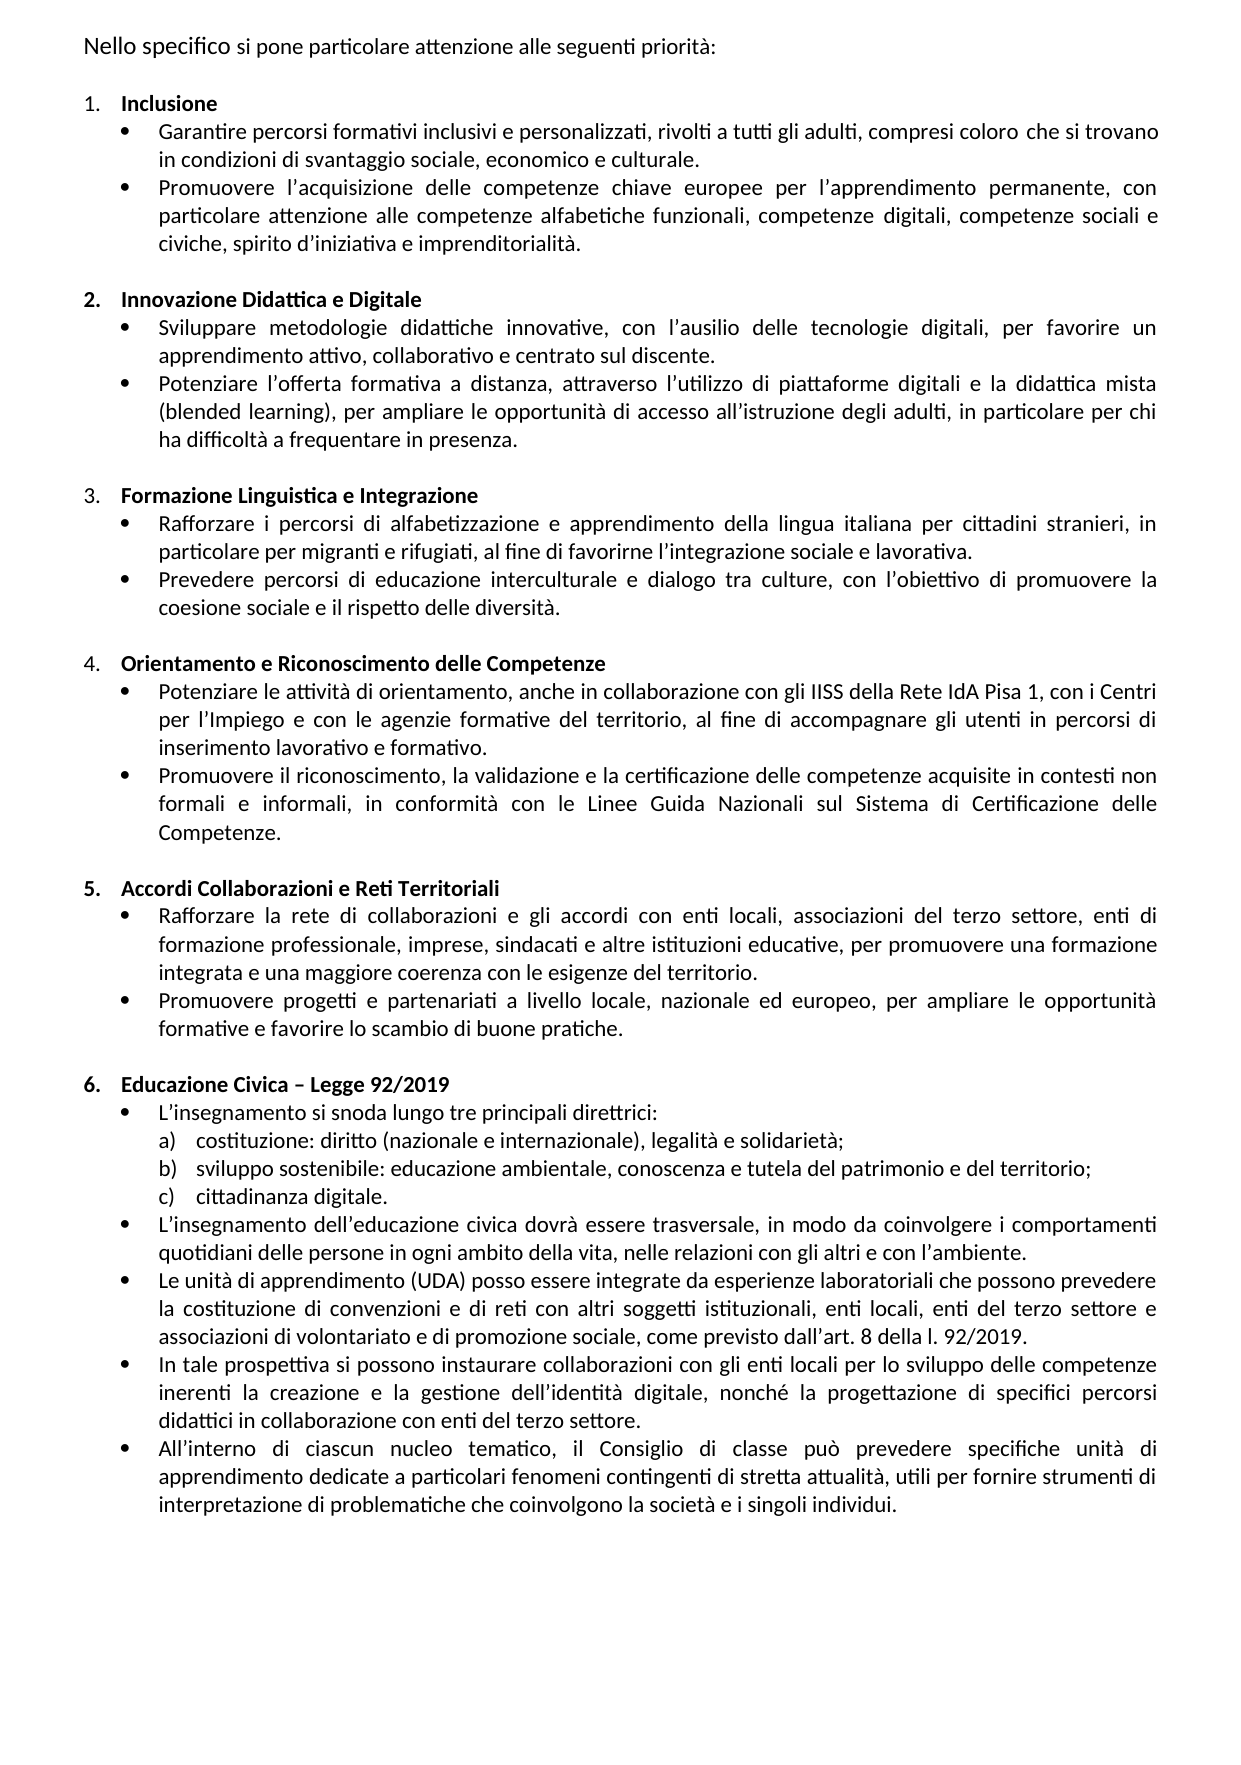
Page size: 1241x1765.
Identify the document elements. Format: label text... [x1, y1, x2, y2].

list All’interno di ciascun nucleo tematico, il Consiglio di classe può prevedere specifiche unità di apprendimento dedicate a particolari fenomeni contingenti di stretta attualità, utili per fornire strumenti di interpretazione di problematiche che coinvolgono la società e i singoli individui. [121, 1434, 1159, 1518]
list Rafforzare i percorsi di alfabetizzazione e apprendimento della lingua italiana per cittadini stranieri, in particolare per migranti e rifugiati, al fine di favorirne l’integrazione sociale e lavorativa. [121, 509, 1159, 565]
list Formazione Linguistica e Integrazione [83, 481, 1159, 509]
list In tale prospettiva si possono instaurare collaborazioni con gli enti locali per lo sviluppo delle competenze inerenti la creazione e la gestione dell’identità digitale, nonché la progettazione di specifici percorsi didattici in collaborazione con enti del terzo settore. [121, 1350, 1159, 1434]
list Promuovere il riconoscimento, la validazione e la certificazione delle competenze acquisite in contesti non formali e informali, in conformità con le Linee Guida Nazionali sul Sistema di Certificazione delle Competenze. [121, 762, 1159, 846]
list Educazione Civica – Legge 92/2019 [83, 1070, 1159, 1098]
list Sviluppare metodologie didattiche innovative, con l’ausilio delle tecnologie digitali, per favorire un apprendimento attivo, collaborativo e centrato sul discente. [121, 313, 1159, 369]
list costituzione: diritto (nazionale e internazionale), legalità e solidarietà; [158, 1126, 1159, 1154]
list Garantire percorsi formativi inclusivi e personalizzati, rivolti a tutti gli adulti, compresi coloro che si trovano in condizioni di svantaggio sociale, economico e culturale. [121, 117, 1159, 173]
list Promuovere l’acquisizione delle competenze chiave europee per l’apprendimento permanente, con particolare attenzione alle competenze alfabetiche funzionali, competenze digitali, competenze sociali e civiche, spirito d’iniziativa e imprenditorialità. [121, 173, 1159, 257]
list Inclusione [83, 89, 1159, 117]
list Potenziare l’offerta formativa a distanza, attraverso l’utilizzo di piattaforme digitali e la didattica mista (blended learning), per ampliare le opportunità di accesso all’istruzione degli adulti, in particolare per chi ha difficoltà a frequentare in presenza. [121, 369, 1159, 453]
text Nello specifico si pone particolare attenzione alle seguenti priorità: [83, 31, 1159, 61]
list Orientamento e Riconoscimento delle Competenze [83, 649, 1159, 677]
list Accordi Collaborazioni e Reti Territoriali [83, 874, 1159, 902]
list Innovazione Didattica e Digitale [83, 285, 1159, 313]
list L’insegnamento si snoda lungo tre principali direttrici: [121, 1098, 1159, 1126]
list sviluppo sostenibile: educazione ambientale, conoscenza e tutela del patrimonio e del territorio; [158, 1154, 1159, 1182]
list Promuovere progetti e partenariati a livello locale, nazionale ed europeo, per ampliare le opportunità formative e favorire lo scambio di buone pratiche. [121, 986, 1159, 1042]
list cittadinanza digitale. [158, 1182, 1159, 1210]
list Prevedere percorsi di educazione interculturale e dialogo tra culture, con l’obiettivo di promuovere la coesione sociale e il rispetto delle diversità. [121, 565, 1159, 621]
list Rafforzare la rete di collaborazioni e gli accordi con enti locali, associazioni del terzo settore, enti di formazione professionale, imprese, sindacati e altre istituzioni educative, per promuovere una formazione integrata e una maggiore coerenza con le esigenze del territorio. [121, 902, 1159, 986]
list Potenziare le attività di orientamento, anche in collaborazione con gli IISS della Rete IdA Pisa 1, con i Centri per l’Impiego e con le agenzie formative del territorio, al fine di accompagnare gli utenti in percorsi di inserimento lavorativo e formativo. [121, 677, 1159, 762]
list Le unità di apprendimento (UDA) posso essere integrate da esperienze laboratoriali che possono prevedere la costituzione di convenzioni e di reti con altri soggetti istituzionali, enti locali, enti del terzo settore e associazioni di volontariato e di promozione sociale, come previsto dall’art. 8 della l. 92/2019. [121, 1266, 1159, 1350]
list L’insegnamento dell’educazione civica dovrà essere trasversale, in modo da coinvolgere i comportamenti quotidiani delle persone in ogni ambito della vita, nelle relazioni con gli altri e con l’ambiente. [121, 1210, 1159, 1266]
